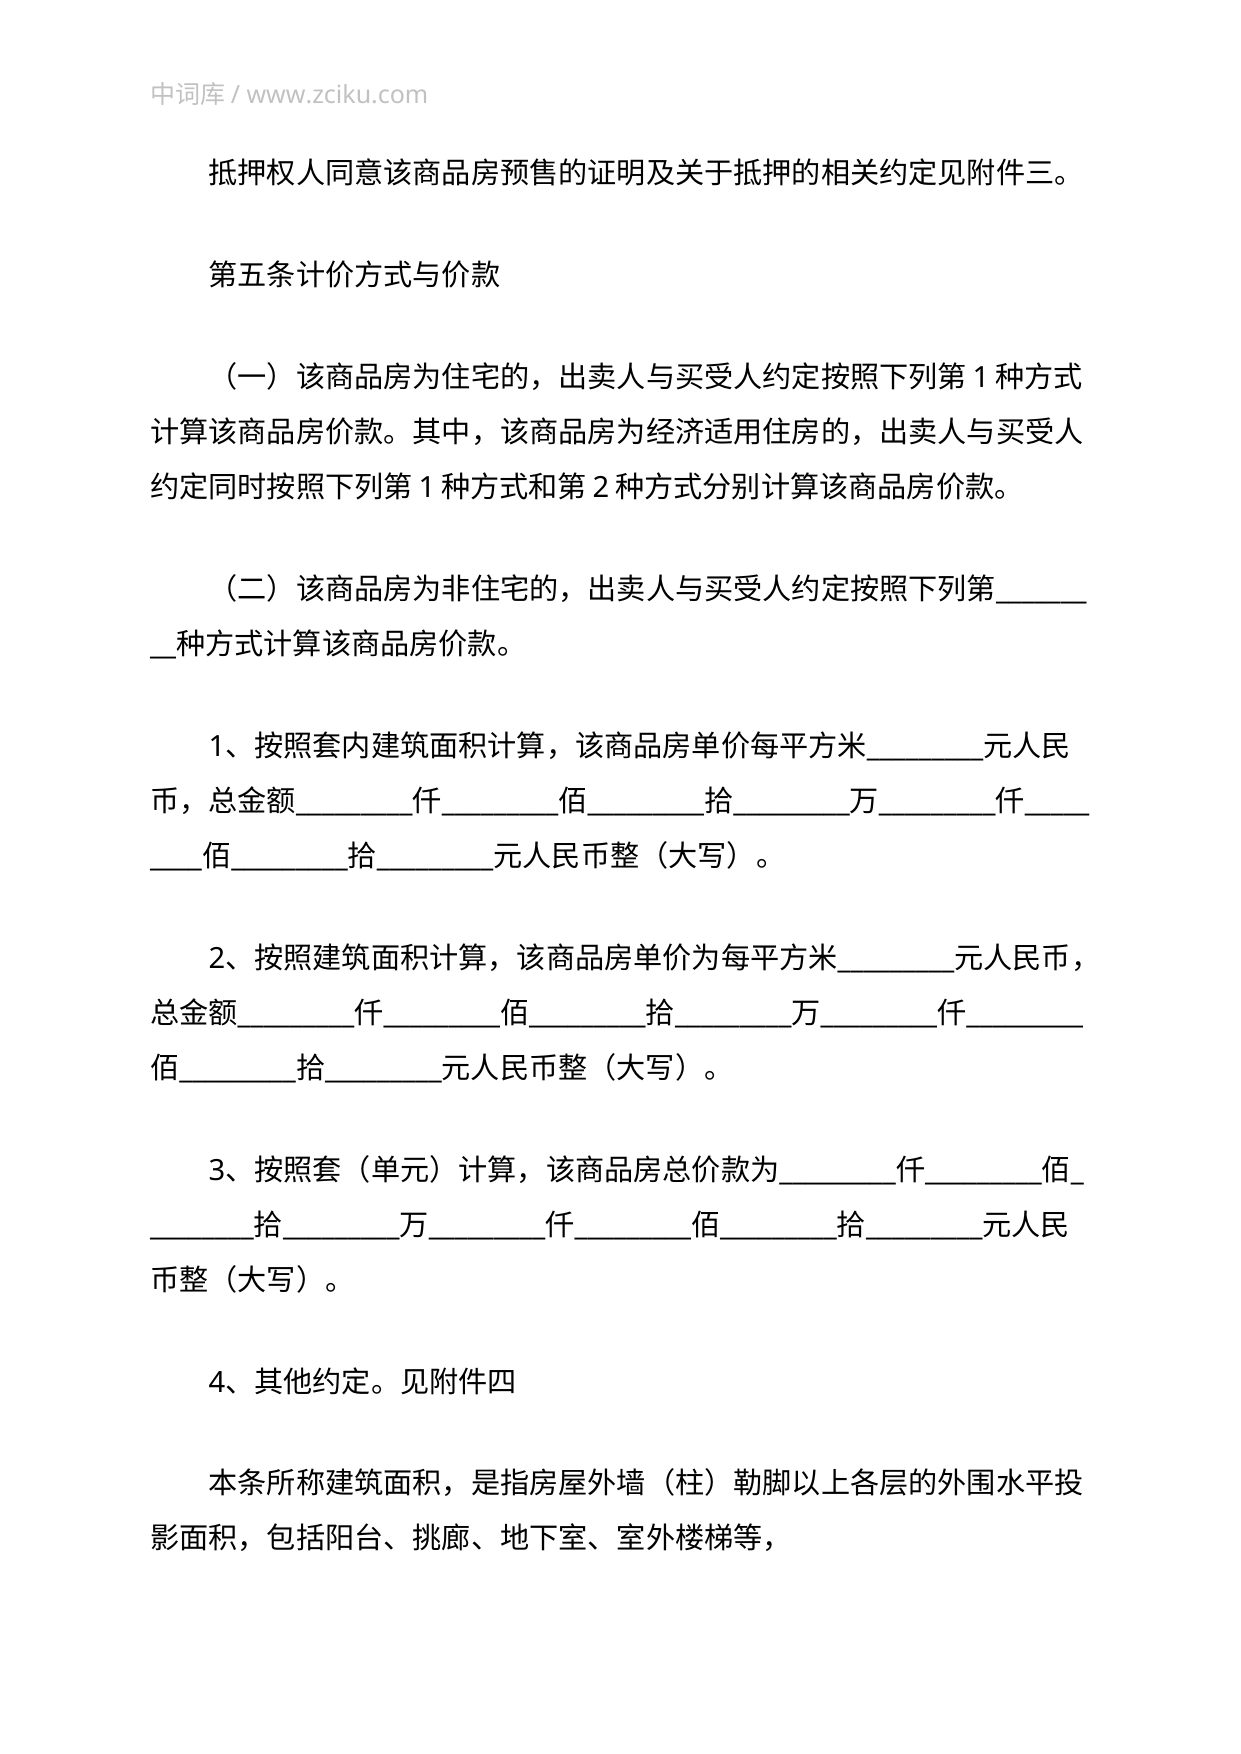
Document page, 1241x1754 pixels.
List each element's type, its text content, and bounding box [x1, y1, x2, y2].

text 4、其他约定。见附件四 [150, 1358, 1090, 1401]
text 本条所称建筑面积，是指房屋外墙（柱）勒脚以上各层的外围水平投影面积，包括阳台、挑廊、地下室、室外楼梯等， [150, 1460, 1090, 1557]
text （一）该商品房为住宅的，出卖人与买受人约定按照下列第1种方式计算该商品房价款。其中，该商品房为经济适用住房的，出卖人与买受人约定同时按照下列第1种方式和第2种方式分别计算该商品房价款。 [150, 353, 1090, 506]
text 第五条计价方式与价款 [150, 252, 1090, 294]
text （二）该商品房为非住宅的，出卖人与买受人约定按照下列第_________种方式计算该商品房价款。 [150, 565, 1090, 663]
text 1、按照套内建筑面积计算，该商品房单价每平方米_________元人民币，总金额_________仟_________佰_________拾_________万_________仟_________佰_________拾_________元人民币整（大写）。 [150, 722, 1090, 875]
text 2、按照建筑面积计算，该商品房单价为每平方米_________元人民币，总金额_________仟_________佰_________拾_________万_________仟_________佰_________拾_________元人民币整（大写）。 [150, 934, 1090, 1087]
text 抵押权人同意该商品房预售的证明及关于抵押的相关约定见附件三。 [150, 150, 1090, 192]
text 3、按照套（单元）计算，该商品房总价款为_________仟_________佰_________拾_________万_________仟_________佰_________拾_________元人民币整（大写）。 [150, 1146, 1090, 1299]
